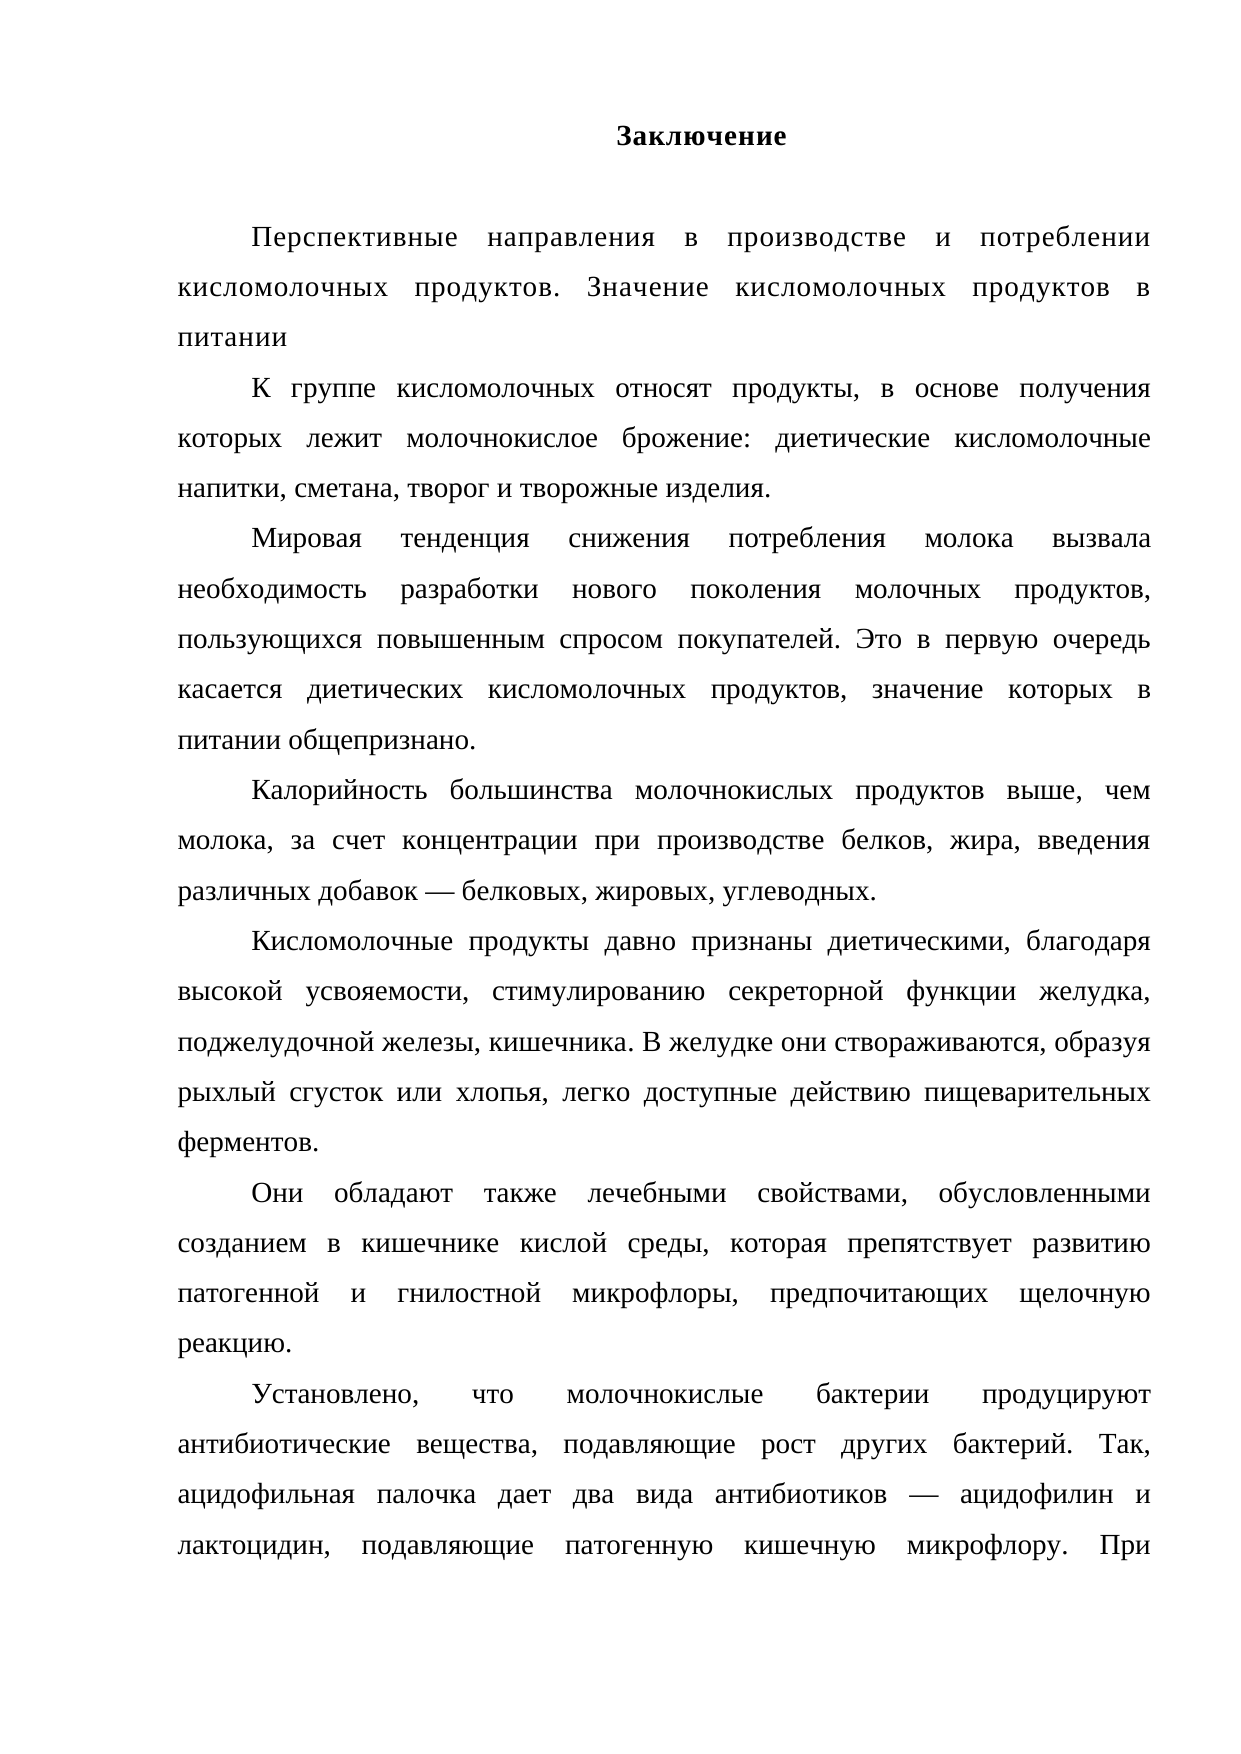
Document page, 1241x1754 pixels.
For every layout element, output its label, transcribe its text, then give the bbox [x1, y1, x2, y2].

text Они обладают также лечебными свойствами, обусловленными созданием в кишечнике кислой среды, которая препятствует развитию патогенной и гнилостной микрофлоры, предпочитающих щелочную реакцию. [177, 1175, 1152, 1359]
text Кисломолочные продукты давно признаны диетическими, благодаря высокой усвояемости, стимулированию секреторной функции желудка, поджелудочной железы, кишечника. В желудке они створаживаются, образуя рыхлый сгусток или хлопья, легко доступные действию пищеварительных ферментов. [177, 923, 1152, 1158]
text К группе кисломолочных относят продукты, в основе получения которых лежит молочнокислое брожение: диетические кисломолочные напитки, сметана, творог и творожные изделия. [177, 370, 1152, 504]
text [177, 1376, 1152, 1560]
text Перспективные направления в производстве и потреблении кисломолочных продуктов. Значение кисломолочных продуктов в питании [177, 219, 1152, 353]
text Заключение [177, 118, 1152, 152]
text Калорийность большинства молочнокислых продуктов выше, чем молока, за счет концентрации при производстве белков, жира, введения различных добавок — белковых, жировых, углеводных. [177, 772, 1152, 906]
text Мировая тенденция снижения потребления молока вызвала необходимость разработки нового поколения молочных продуктов, пользующихся повышенным спросом покупателей. Это в первую очередь касается диетических кисломолочных продуктов, значение которых в питании общепризнано. [177, 521, 1152, 755]
